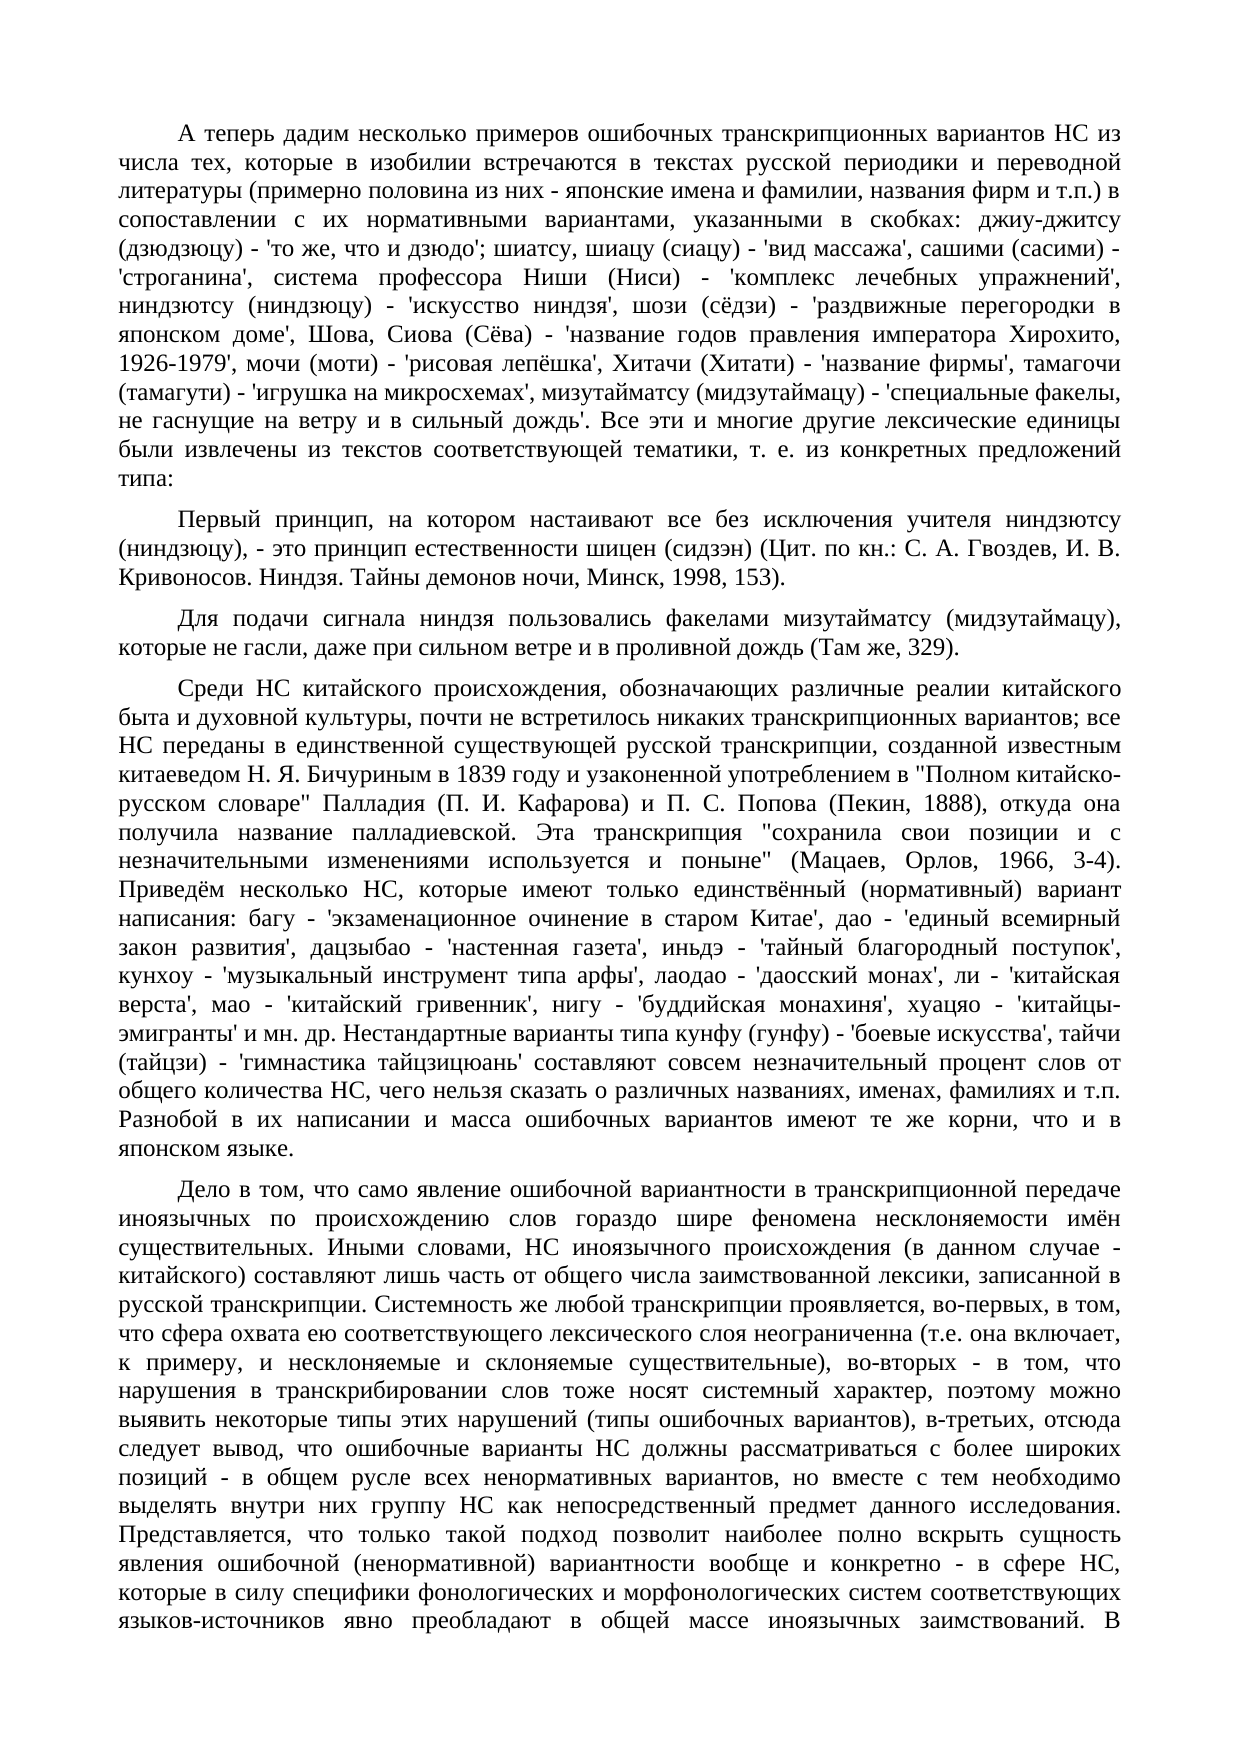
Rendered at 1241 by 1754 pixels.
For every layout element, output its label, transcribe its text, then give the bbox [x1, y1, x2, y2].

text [118, 1174, 1122, 1634]
text Первый принцип, на котором настаивают все без исключения учителя ниндзютсу (ниндзюцу), - это принцип естественности шицен (сидзэн) (Цит. по кн.: С. А. Гвоздев, И. В. Кривоносов. Ниндзя. Тайны демонов ночи, Минск, 1998, 153). [118, 504, 1122, 591]
text Для подачи сигнала ниндзя пользовались факелами мизутайматсу (мидзутаймацу), которые не гасли, даже при сильном ветре и в проливной дождь (Там же, 329). [118, 603, 1122, 661]
text Среди НС китайского происхождения, обозначающих различные реалии китайского быта и духовной культуры, почти не встретилось никаких транскрипционных вариантов; все НС переданы в единственной существующей русской транскрипции, созданной известным китаеведом Н. Я. Бичуриным в 1839 году и узаконенной употреблением в "Полном китайско-русском словаре" Палладия (П. И. Кафарова) и П. С. Попова (Пекин, 1888), откуда она получила название палладиевской. Эта транскрипция "сохранила свои позиции и с незначительными изменениями используется и поныне" (Мацаев, Орлов, 1966, 3-4). Приведём несколько НС, которые имеют только единствённый (нормативный) вариант написания: багу - 'экзаменационное очинение в старом Китае', дао - 'единый всемирный закон развития', дацзыбао - 'настенная газета', иньдэ - 'тайный благородный поступок', кунхоу - 'музыкальный инструмент типа арфы', лаодао - 'даосский монах', ли - 'китайская верста', мао - 'китайский гривенник', нигу - 'буддийская монахиня', хуацяо - 'китайцы-эмигранты' и мн. др. Нестандартные варианты типа кунфу (гунфу) - 'боевые искусства', тайчи (тайцзи) - 'гимнастика тайцзицюань' составляют совсем незначительный процент слов от общего количества НС, чего нельзя сказать о различных названиях, именах, фамилиях и т.п. Разнобой в их написании и масса ошибочных вариантов имеют те же корни, что и в японском языке. [118, 673, 1122, 1162]
text А теперь дадим несколько примеров ошибочных транскрипционных вариантов НС из числа тех, которые в изобилии встречаются в текстах русской периодики и переводной литературы (примерно половина из них - японские имена и фамилии, названия фирм и т.п.) в сопоставлении с их нормативными вариантами, указанными в скобках: джиу-джитсу (дзюдзюцу) - 'то же, что и дзюдо'; шиатсу, шиацу (сиацу) - 'вид массажа', сашими (сасими) - 'строганина', система профессора Ниши (Ниси) - 'комплекс лечебных упражнений', ниндзютсу (ниндзюцу) - 'искусство ниндзя', шози (сёдзи) - 'раздвижные перегородки в японском доме', Шова, Сиова (Сёва) - 'название годов правления императора Хирохито, 1926-1979', мочи (моти) - 'рисовая лепёшка', Хитачи (Хитати) - 'название фирмы', тамагочи (тамагути) - 'игрушка на микросхемах', мизутайматсу (мидзутаймацу) - 'специальные факелы, не гаснущие на ветру и в сильный дождь'. Все эти и многие другие лексические единицы были извлечены из текстов соответствующей тематики, т. е. из конкретных предложений типа: [118, 118, 1122, 492]
